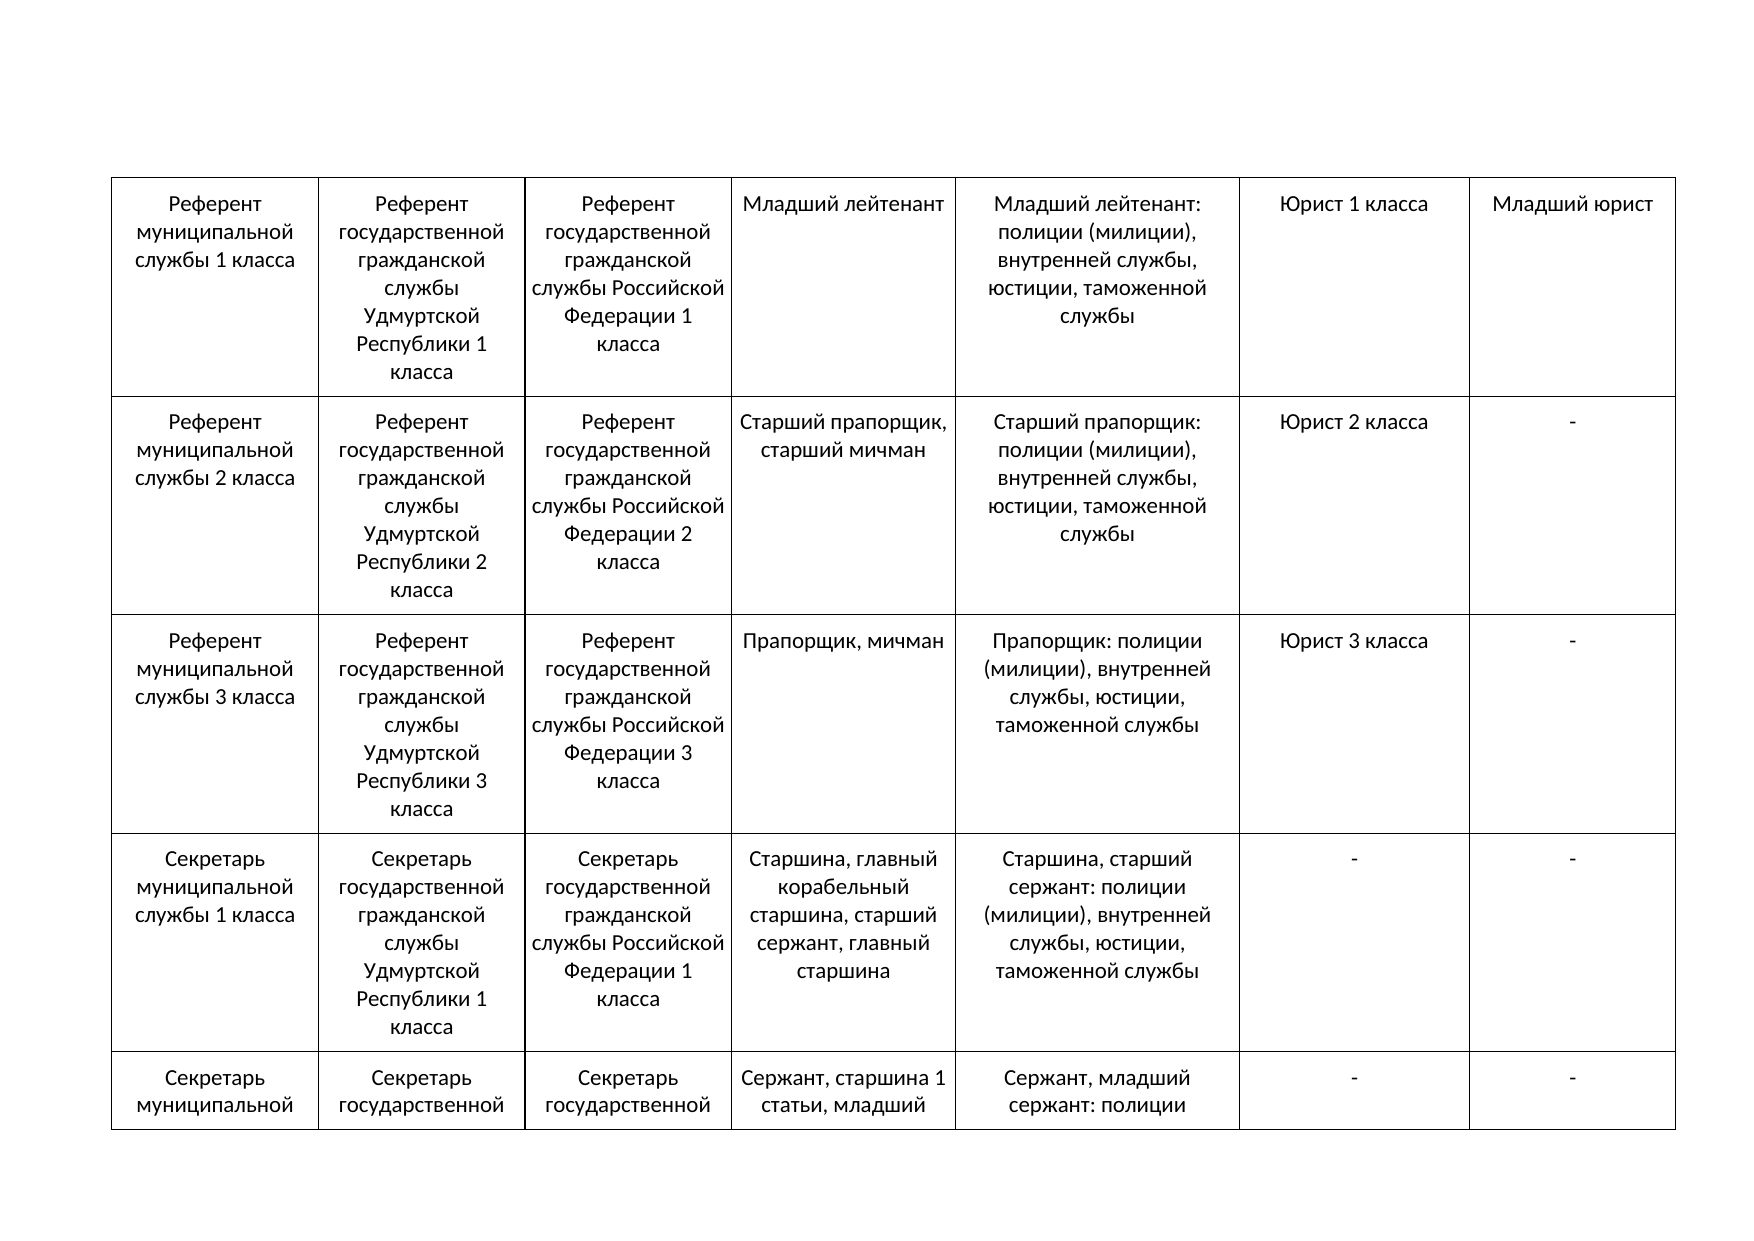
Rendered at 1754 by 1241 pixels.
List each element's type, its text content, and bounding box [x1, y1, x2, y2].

table_cell Юрист 3 класса [1240, 615, 1469, 832]
table_cell Референт государственной гражданской службы Российской Федерации 2 класса [526, 397, 731, 614]
table_cell - [1240, 834, 1469, 1051]
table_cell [732, 1052, 955, 1129]
table_cell - [1470, 1052, 1675, 1129]
table_cell - [1240, 1052, 1469, 1129]
table_cell Юрист 2 класса [1240, 397, 1469, 614]
table_cell Секретарь муниципальной службы 1 класса [112, 834, 318, 1051]
table_cell Младший лейтенант: полиции (милиции), внутренней службы, юстиции, таможенной службы [956, 178, 1239, 396]
table_cell Референт муниципальной службы 3 класса [112, 615, 318, 832]
table_cell Старший прапорщик: полиции (милиции), внутренней службы, юстиции, таможенной службы [956, 397, 1239, 614]
table_cell Младший юрист [1470, 178, 1675, 396]
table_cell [319, 1052, 524, 1129]
table_cell Референт государственной гражданской службы Удмуртской Республики 3 класса [319, 615, 524, 832]
table_cell - [1470, 397, 1675, 614]
table_cell Референт государственной гражданской службы Российской Федерации 1 класса [526, 178, 731, 396]
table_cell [956, 1052, 1239, 1129]
table_cell Юрист 1 класса [1240, 178, 1469, 396]
table_cell Старшина, главный корабельный старшина, старший сержант, главный старшина [732, 834, 955, 1051]
table_cell - [1470, 615, 1675, 832]
table_cell Прапорщик, мичман [732, 615, 955, 832]
table_cell Референт муниципальной службы 2 класса [112, 397, 318, 614]
table_cell Секретарь государственной гражданской службы Российской Федерации 1 класса [526, 834, 731, 1051]
table_cell Секретарь государственной гражданской службы Удмуртской Республики 1 класса [319, 834, 524, 1051]
table_cell Старший прапорщик, старший мичман [732, 397, 955, 614]
table_cell Референт муниципальной службы 1 класса [112, 178, 318, 396]
table_cell Референт государственной гражданской службы Удмуртской Республики 1 класса [319, 178, 524, 396]
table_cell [526, 1052, 731, 1129]
table_cell Старшина, старший сержант: полиции (милиции), внутренней службы, юстиции, таможенной службы [956, 834, 1239, 1051]
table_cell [112, 1052, 318, 1129]
table_cell - [1470, 834, 1675, 1051]
table_cell Референт государственной гражданской службы Удмуртской Республики 2 класса [319, 397, 524, 614]
table_cell Младший лейтенант [732, 178, 955, 396]
table_cell Референт государственной гражданской службы Российской Федерации 3 класса [526, 615, 731, 832]
table_cell Прапорщик: полиции (милиции), внутренней службы, юстиции, таможенной службы [956, 615, 1239, 832]
